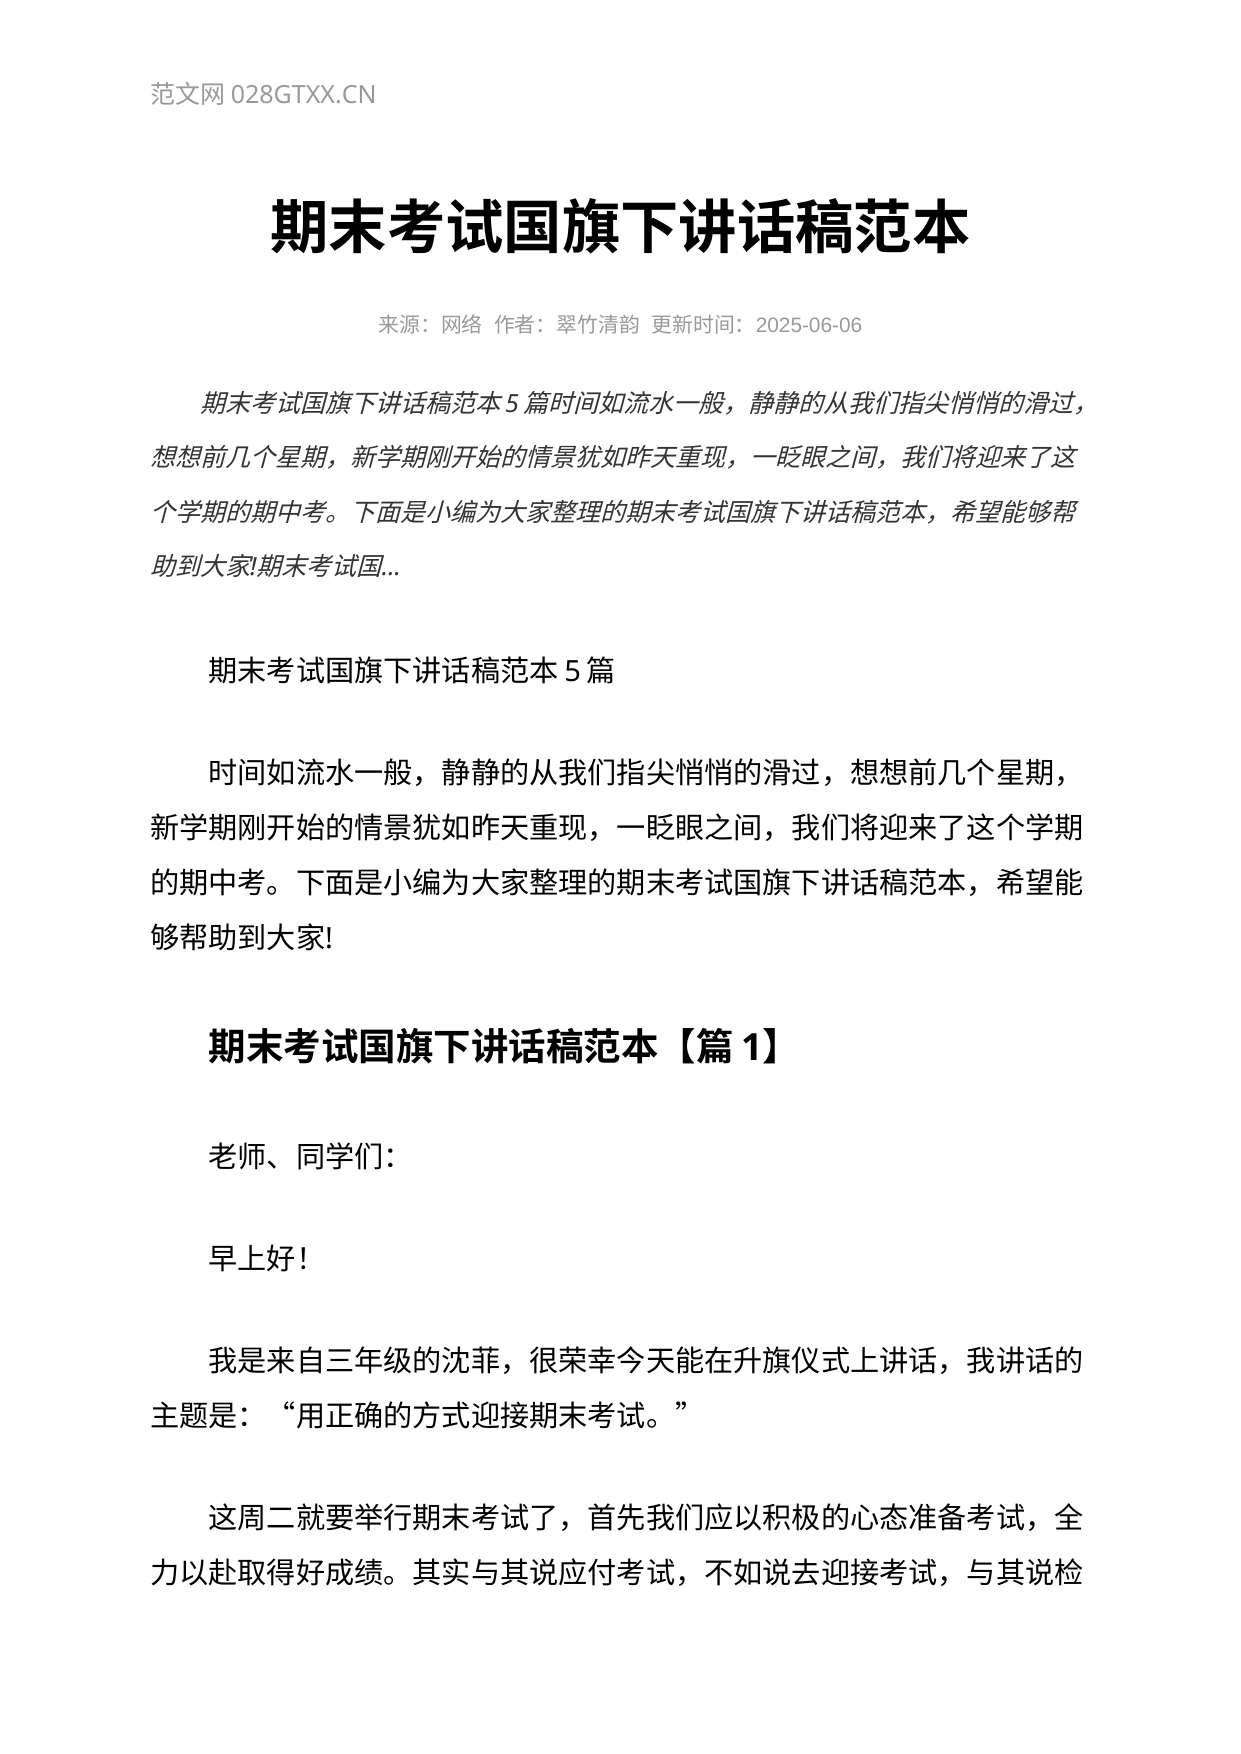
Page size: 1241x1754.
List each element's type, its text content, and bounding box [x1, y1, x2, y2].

text 期末考试国旗下讲话稿范本5篇 [150, 648, 1090, 690]
text 期末考试国旗下讲话稿范本【篇1】 [150, 1016, 1090, 1071]
text 来源：网络 作者：翠竹清韵 更新时间：2025-06-06 [150, 313, 1090, 337]
subtitle 期末考试国旗下讲话稿范本 [150, 181, 1090, 266]
text 老师、同学们： [150, 1134, 1090, 1176]
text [150, 1494, 1090, 1591]
text 早上好！ [150, 1236, 1090, 1278]
text 我是来自三年级的沈菲，很荣幸今天能在升旗仪式上讲话，我讲话的主题是：“用正确的方式迎接期末考试。” [150, 1338, 1090, 1435]
text 期末考试国旗下讲话稿范本5篇时间如流水一般，静静的从我们指尖悄悄的滑过，想想前几个星期，新学期刚开始的情景犹如昨天重现，一眨眼之间，我们将迎来了这个学期的期中考。下面是小编为大家整理的期末考试国旗下讲话稿范本，希望能够帮助到大家!期末考试国... [150, 383, 1090, 583]
text 时间如流水一般，静静的从我们指尖悄悄的滑过，想想前几个星期，新学期刚开始的情景犹如昨天重现，一眨眼之间，我们将迎来了这个学期的期中考。下面是小编为大家整理的期末考试国旗下讲话稿范本，希望能够帮助到大家! [150, 750, 1090, 957]
